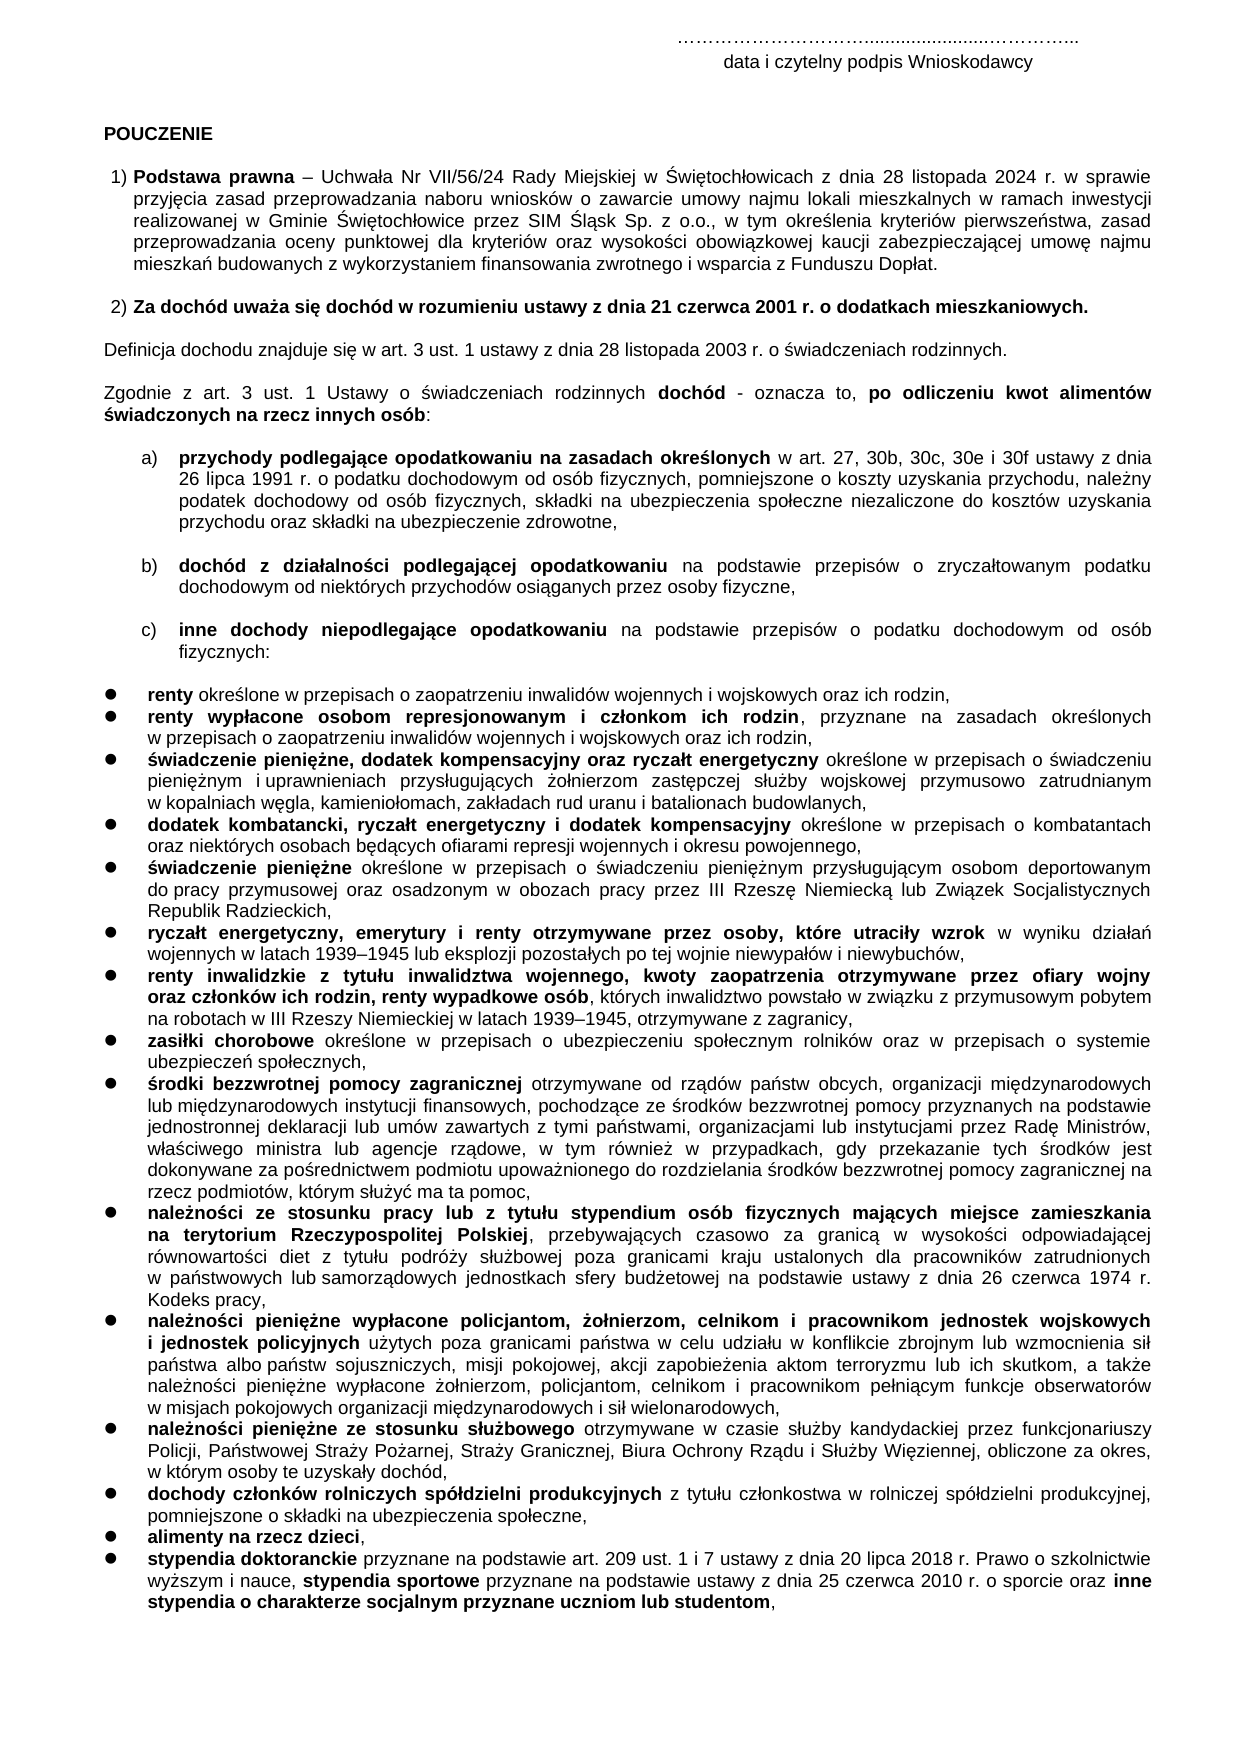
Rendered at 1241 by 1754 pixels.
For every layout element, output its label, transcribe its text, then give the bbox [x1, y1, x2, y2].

list świadczenie pieniężne określone w przepisach o świadczeniu pieniężnym przysługującym osobom deportowanym do pracy przymusowej oraz osadzonym w obozach pracy przez III Rzeszę Niemiecką lub Związek Socjalistycznych Republik Radzieckich, [103, 857, 1152, 921]
list świadczenie pieniężne, dodatek kompensacyjny oraz ryczałt energetyczny określone w przepisach o świadczeniu pieniężnym i uprawnieniach przysługujących żołnierzom zastępczej służby wojskowej przymusowo zatrudnianym w kopalniach węgla, kamieniołomach, zakładach rud uranu i batalionach budowlanych, [103, 749, 1152, 813]
list ryczałt energetyczny, emerytury i renty otrzymywane przez osoby, które utraciły wzrok w wyniku działań wojennych w latach 1939–1945 lub eksplozji pozostałych po tej wojnie niewypałów i niewybuchów, [103, 921, 1152, 965]
list renty wypłacone osobom represjonowanym i członkom ich rodzin, przyznane na zasadach określonych w przepisach o zaopatrzeniu inwalidów wojennych i wojskowych oraz ich rodzin, [103, 705, 1152, 749]
list należności pieniężne ze stosunku służbowego otrzymywane w czasie służby kandydackiej przez funkcjonariuszy Policji, Państwowej Straży Pożarnej, Straży Granicznej, Biura Ochrony Rządu i Służby Więziennej, obliczone za okres, w którym osoby te uzyskały dochód, [103, 1418, 1152, 1483]
list dodatek kombatancki, ryczałt energetyczny i dodatek kompensacyjny określone w przepisach o kombatantach oraz niektórych osobach będących ofiarami represji wojennych i okresu powojennego, [103, 813, 1152, 857]
list renty określone w przepisach o zaopatrzeniu inwalidów wojennych i wojskowych oraz ich rodzin, [103, 684, 1152, 705]
text Definicja dochodu znajduje się w art. 3 ust. 1 ustawy z dnia 28 listopada 2003 r. o świadczeniach rodzinnych. [103, 339, 1152, 360]
list stypendia doktoranckie przyznane na podstawie art. 209 ust. 1 i 7 ustawy z dnia 20 lipca 2018 r. Prawo o szkolnictwie wyższym i nauce, stypendia sportowe przyznane na podstawie ustawy z dnia 25 czerwca 2010 r. o sporcie oraz inne stypendia o charakterze socjalnym przyznane uczniom lub studentom, [103, 1548, 1152, 1612]
list inne dochody niepodlegające opodatkowaniu na podstawie przepisów o podatku dochodowym od osób fizycznych: [141, 619, 1152, 662]
list należności pieniężne wypłacone policjantom, żołnierzom, celnikom i pracownikom jednostek wojskowych i jednostek policyjnych użytych poza granicami państwa w celu udziału w konflikcie zbrojnym lub wzmocnienia sił państwa albo państw sojuszniczych, misji pokojowej, akcji zapobieżenia aktom terroryzmu lub ich skutkom, a także należności pieniężne wypłacone żołnierzom, policjantom, celnikom i pracownikom pełniącym funkcje obserwatorów w misjach pokojowych organizacji międzynarodowych i sił wielonarodowych, [103, 1310, 1152, 1418]
text POUCZENIE [103, 123, 1181, 145]
list Podstawa prawna – Uchwała Nr VII/56/24 Rady Miejskiej w Świętochłowicach z dnia 28 listopada 2024 r. w sprawie przyjęcia zasad przeprowadzania naboru wniosków o zawarcie umowy najmu lokali mieszkalnych w ramach inwestycji realizowanej w Gminie Świętochłowice przez SIM Śląsk Sp. z o.o., w tym określenia kryteriów pierwszeństwa, zasad przeprowadzania oceny punktowej dla kryteriów oraz wysokości obowiązkowej kaucji zabezpieczającej umowę najmu mieszkań budowanych z wykorzystaniem finansowania zwrotnego i wsparcia z Funduszu Dopłat. [110, 166, 1152, 274]
list środki bezzwrotnej pomocy zagranicznej otrzymywane od rządów państw obcych, organizacji międzynarodowych lub międzynarodowych instytucji finansowych, pochodzące ze środków bezzwrotnej pomocy przyznanych na podstawie jednostronnej deklaracji lub umów zawartych z tymi państwami, organizacjami lub instytucjami przez Radę Ministrów, właściwego ministra lub agencje rządowe, w tym również w przypadkach, gdy przekazanie tych środków jest dokonywane za pośrednictwem podmiotu upoważnionego do rozdzielania środków bezzwrotnej pomocy zagranicznej na rzecz podmiotów, którym służyć ma ta pomoc, [103, 1073, 1152, 1202]
list renty inwalidzkie z tytułu inwalidztwa wojennego, kwoty zaopatrzenia otrzymywane przez ofiary wojny oraz członków ich rodzin, renty wypadkowe osób, których inwalidztwo powstało w związku z przymusowym pobytem na robotach w III Rzeszy Niemieckiej w latach 1939–1945, otrzymywane z zagranicy, [103, 965, 1152, 1029]
text …………………………........................…………... data i czytelny podpis Wnioskodawcy [676, 26, 1181, 73]
text Zgodnie z art. 3 ust. 1 Ustawy o świadczeniach rodzinnych dochód - oznacza to, po odliczeniu kwot alimentów świadczonych na rzecz innych osób: [103, 382, 1152, 425]
list dochód z działalności podlegającej opodatkowaniu na podstawie przepisów o zryczałtowanym podatku dochodowym od niektórych przychodów osiąganych przez osoby fizyczne, [141, 554, 1152, 597]
list przychody podlegające opodatkowaniu na zasadach określonych w art. 27, 30b, 30c, 30e i 30f ustawy z dnia 26 lipca 1991 r. o podatku dochodowym od osób fizycznych, pomniejszone o koszty uzyskania przychodu, należny podatek dochodowy od osób fizycznych, składki na ubezpieczenia społeczne niezaliczone do kosztów uzyskania przychodu oraz składki na ubezpieczenie zdrowotne, [141, 447, 1152, 533]
list dochody członków rolniczych spółdzielni produkcyjnych z tytułu członkostwa w rolniczej spółdzielni produkcyjnej, pomniejszone o składki na ubezpieczenia społeczne, [103, 1483, 1152, 1526]
list Za dochód uważa się dochód w rozumieniu ustawy z dnia 21 czerwca 2001 r. o dodatkach mieszkaniowych. [110, 296, 1152, 317]
list należności ze stosunku pracy lub z tytułu stypendium osób fizycznych mających miejsce zamieszkania na terytorium Rzeczypospolitej Polskiej, przebywających czasowo za granicą w wysokości odpowiadającej równowartości diet z tytułu podróży służbowej poza granicami kraju ustalonych dla pracowników zatrudnionych w państwowych lub samorządowych jednostkach sfery budżetowej na podstawie ustawy z dnia 26 czerwca 1974 r. Kodeks pracy, [103, 1202, 1152, 1310]
list zasiłki chorobowe określone w przepisach o ubezpieczeniu społecznym rolników oraz w przepisach o systemie ubezpieczeń społecznych, [103, 1029, 1152, 1073]
list alimenty na rzecz dzieci, [103, 1526, 1152, 1548]
